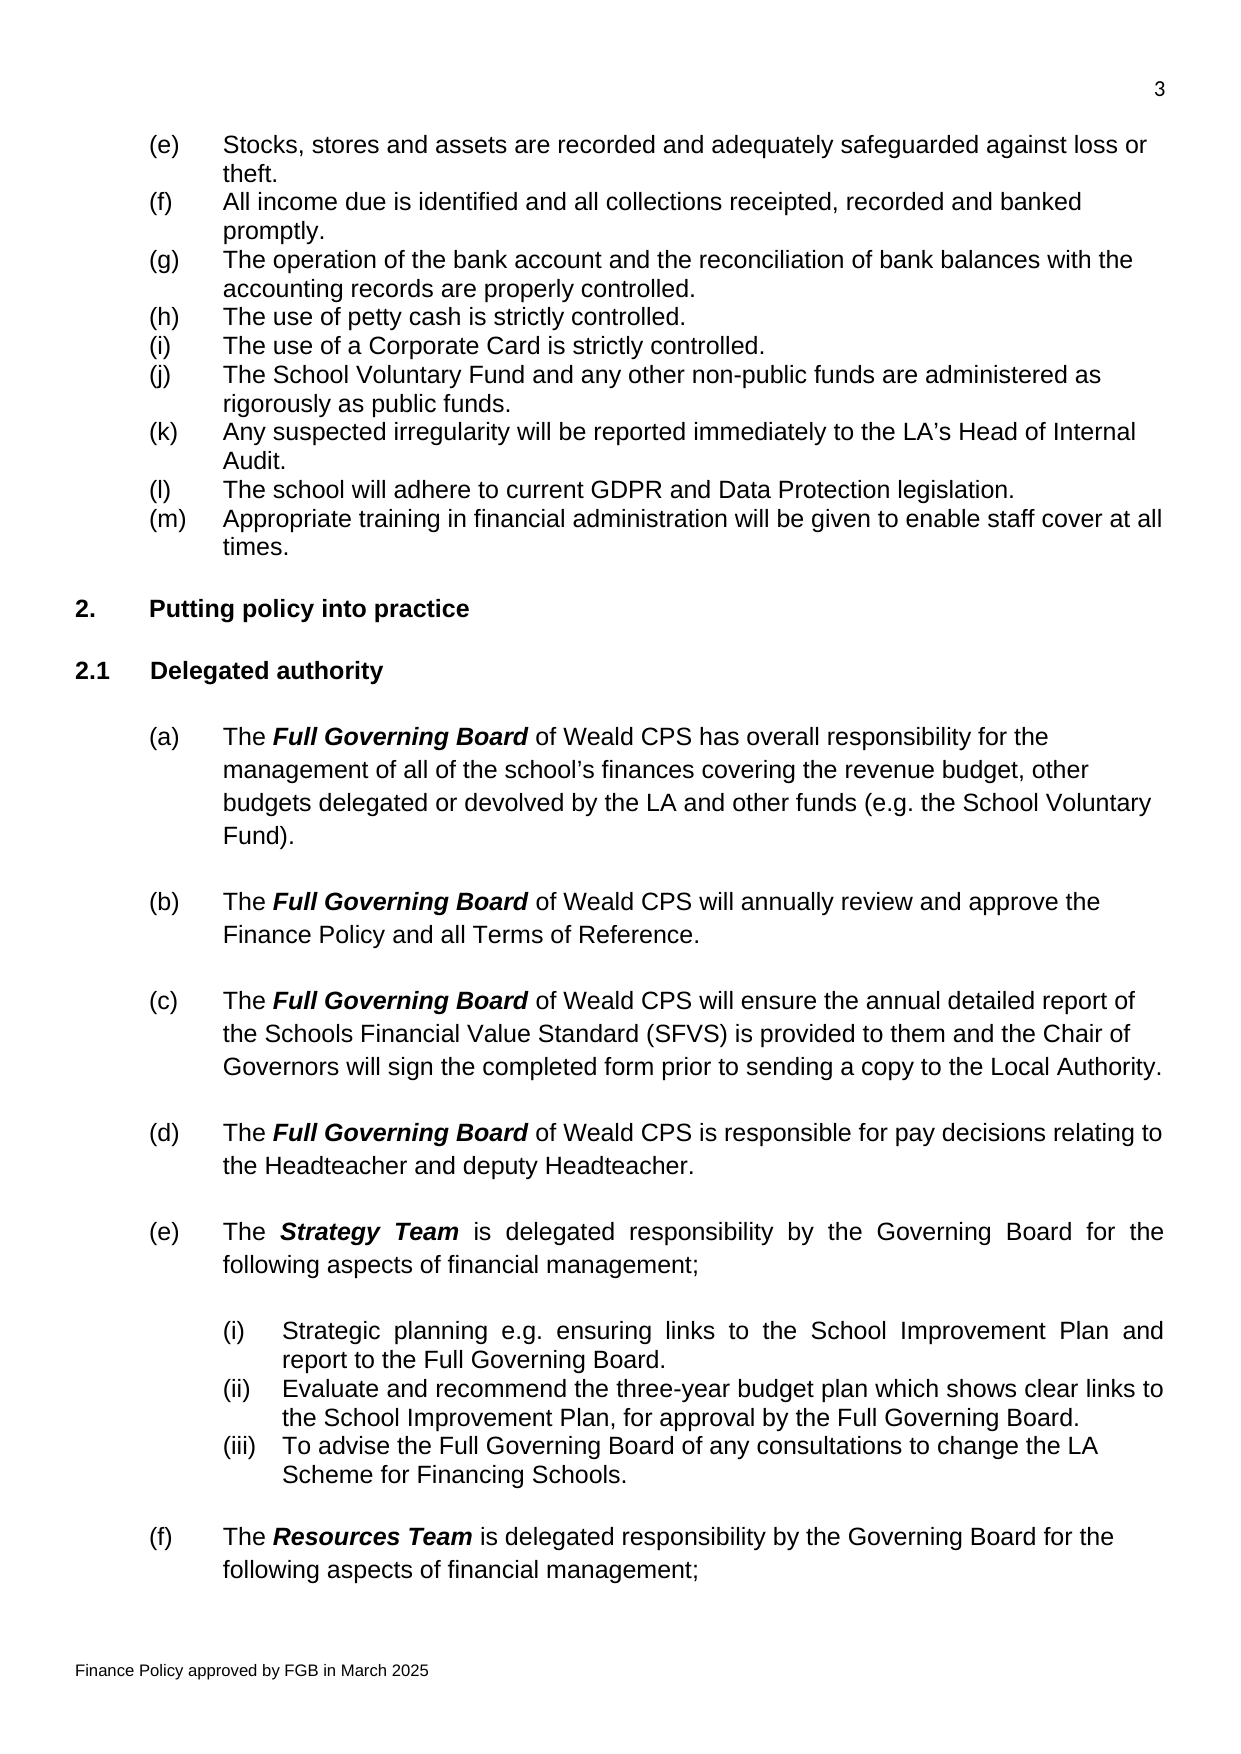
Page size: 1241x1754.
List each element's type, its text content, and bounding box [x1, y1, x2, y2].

list The Full Governing Board of Weald CPS has overall responsibility for the management of all of the school’s finances covering the revenue budget, other budgets delegated or devolved by the LA and other funds (e.g. the School Voluntary Fund). [149, 722, 1165, 850]
list Strategic planning e.g. ensuring links to the School Improvement Plan and report to the Full Governing Board. [223, 1316, 1165, 1374]
list The School Voluntary Fund and any other non-public funds are administered as rigorously as public funds. [149, 360, 1165, 417]
list Appropriate training in financial administration will be given to enable staff cover at all times. [149, 504, 1165, 561]
list All income due is identified and all collections receipted, recorded and banked promptly. [149, 187, 1165, 245]
list The Full Governing Board of Weald CPS will ensure the annual detailed report of the Schools Financial Value Standard (SFVS) is provided to them and the Chair of Governors will sign the completed form prior to sending a copy to the Local Authority. [149, 986, 1165, 1081]
list The school will adhere to current GDPR and Data Protection legislation. [149, 475, 1165, 504]
list Stocks, stores and assets are recorded and adequately safeguarded against loss or theft. [149, 130, 1165, 187]
list Putting policy into practice [75, 594, 1165, 623]
list The use of petty cash is strictly controlled. [149, 302, 1165, 331]
list The Full Governing Board of Weald CPS will annually review and approve the Finance Policy and all Terms of Reference. [149, 887, 1165, 949]
list Any suspected irregularity will be reported immediately to the LA’s Head of Internal Audit. [149, 417, 1165, 475]
text (f) The Resources Team is delegated responsibility by the Governing Board for the following aspects of financial management; [149, 1522, 1165, 1584]
text 2.1 Delegated authority [75, 656, 1165, 685]
list The Full Governing Board of Weald CPS is responsible for pay decisions relating to the Headteacher and deputy Headteacher. [149, 1118, 1165, 1180]
list The operation of the bank account and the reconciliation of bank balances with the accounting records are properly controlled. [149, 245, 1165, 302]
list The Strategy Team is delegated responsibility by the Governing Board for the following aspects of financial management; [149, 1217, 1165, 1279]
list To advise the Full Governing Board of any consultations to change the LA Scheme for Financing Schools. [223, 1431, 1165, 1489]
list Evaluate and recommend the three-year budget plan which shows clear links to the School Improvement Plan, for approval by the Full Governing Board. [223, 1374, 1165, 1431]
list The use of a Corporate Card is strictly controlled. [149, 331, 1165, 360]
